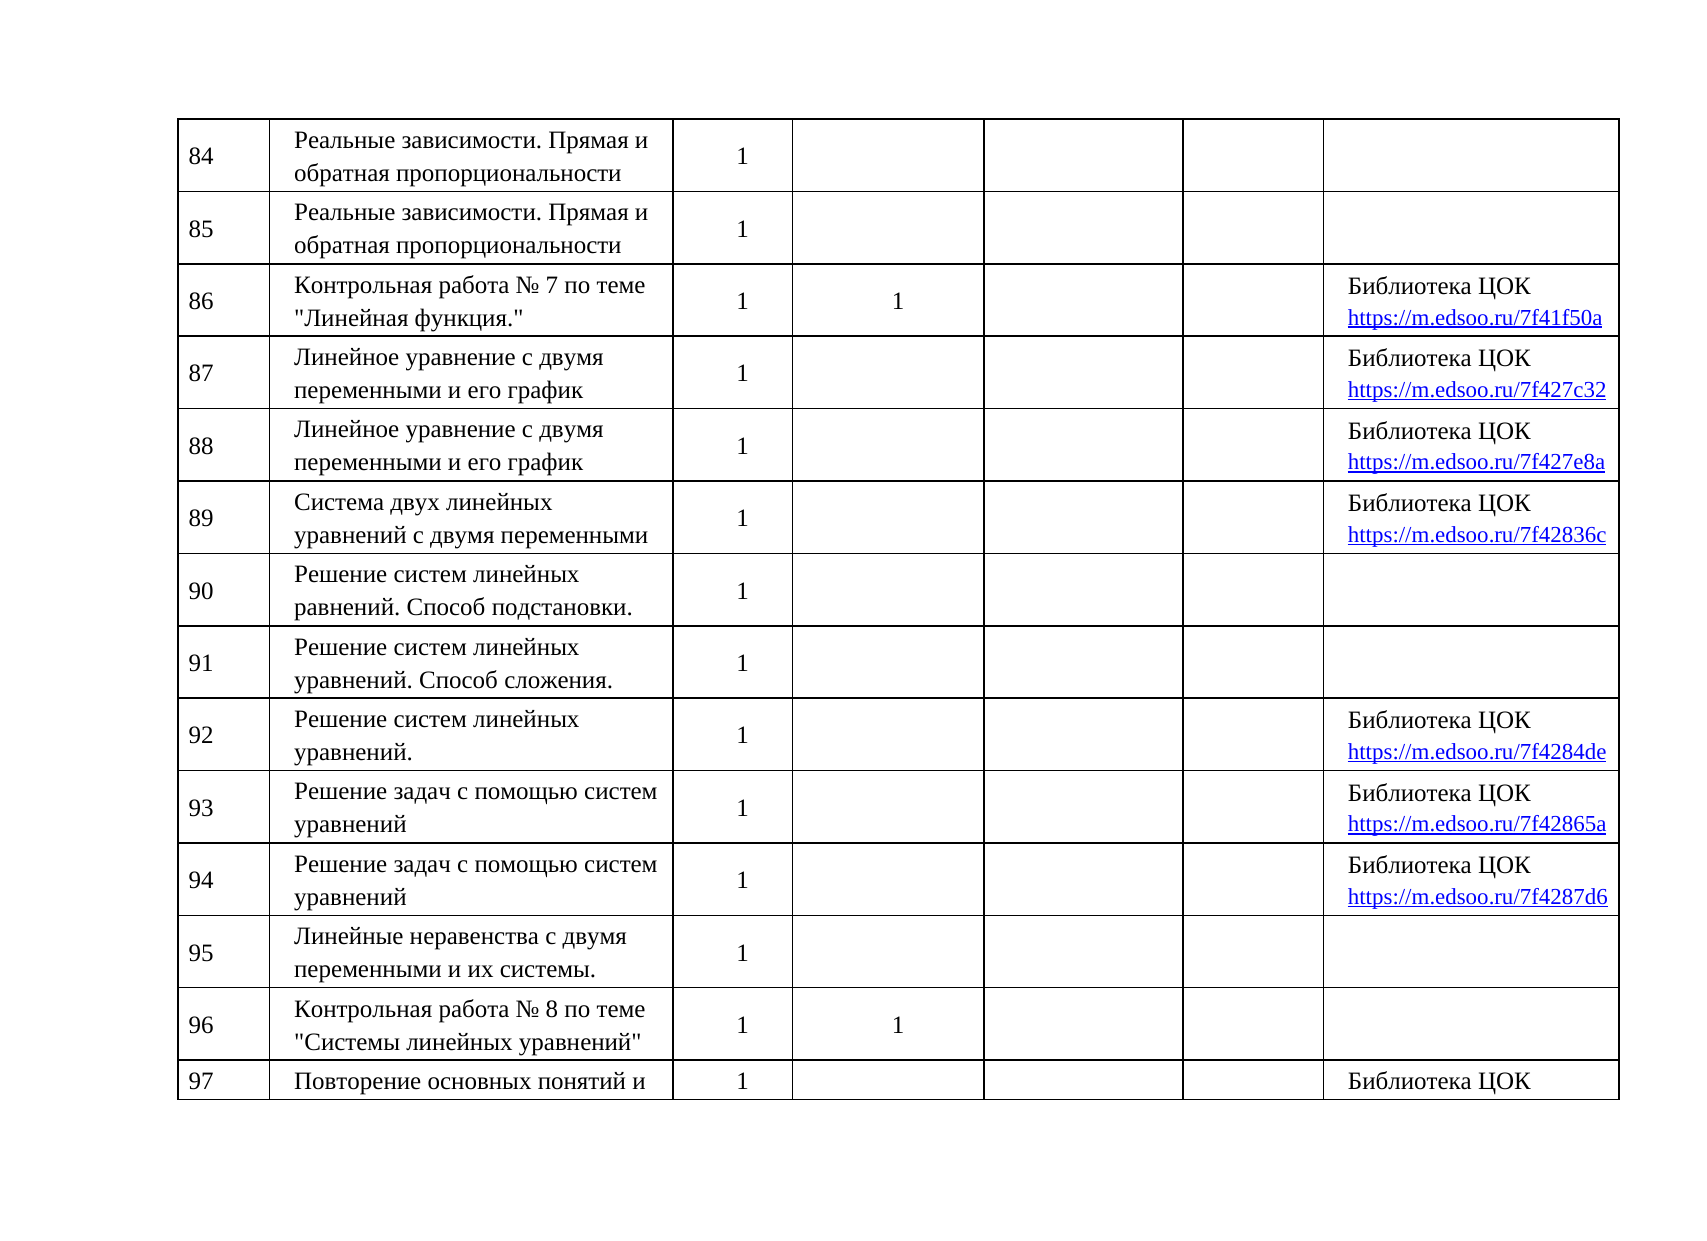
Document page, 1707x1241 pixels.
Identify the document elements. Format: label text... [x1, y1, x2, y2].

table_cell Реальные зависимости. Прямая и обратная пропорциональности [270, 192, 672, 263]
table_cell Линейное уравнение с двумя переменными и его график [270, 409, 672, 480]
table_cell 90 [179, 554, 269, 625]
table_cell 1 [674, 337, 792, 408]
table_cell Решение систем линейных равнений. Способ подстановки. [270, 554, 672, 625]
table_cell [793, 916, 983, 987]
table_cell 84 [179, 120, 269, 191]
table_cell [793, 337, 983, 408]
table_cell [1184, 844, 1323, 914]
table_cell 91 [179, 627, 269, 697]
table_cell [985, 337, 1182, 408]
table_cell 97 [179, 1061, 269, 1099]
table_cell Решение задач с помощью систем уравнений [270, 844, 672, 914]
table_cell [1184, 482, 1323, 552]
table_cell [1324, 627, 1618, 697]
table_cell 92 [179, 699, 269, 770]
table_cell Линейные неравенства с двумя переменными и их системы. [270, 916, 672, 987]
table_cell 85 [179, 192, 269, 263]
table_cell Решение систем линейных уравнений. [270, 699, 672, 770]
table_cell [1184, 1061, 1323, 1099]
table_cell [1184, 265, 1323, 335]
table_cell [1184, 627, 1323, 697]
table_cell [1184, 699, 1323, 770]
table_cell [793, 627, 983, 697]
table_cell 94 [179, 844, 269, 914]
table_cell [1184, 771, 1323, 842]
table_cell 1 [674, 409, 792, 480]
table_cell 89 [179, 482, 269, 552]
table_cell [985, 265, 1182, 335]
table_cell 1 [674, 844, 792, 914]
table_cell Библиотека ЦОК https://m.edsoo.ru/7f42865a [1324, 771, 1618, 842]
table_cell 1 [674, 120, 792, 191]
table_cell [985, 120, 1182, 191]
table_cell [793, 771, 983, 842]
table_cell [793, 1061, 983, 1099]
table_cell Библиотека ЦОК https://m.edsoo.ru/7f427e8a [1324, 409, 1618, 480]
table_cell [1184, 916, 1323, 987]
table_cell Линейное уравнение с двумя переменными и его график [270, 337, 672, 408]
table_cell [1324, 1061, 1618, 1099]
table_cell [985, 771, 1182, 842]
table_cell 1 [674, 482, 792, 552]
table_cell [793, 699, 983, 770]
table_cell 87 [179, 337, 269, 408]
table_cell [1184, 120, 1323, 191]
table_cell [985, 1061, 1182, 1099]
table_cell [985, 627, 1182, 697]
table_cell 96 [179, 988, 269, 1059]
table_cell 88 [179, 409, 269, 480]
table_cell [985, 988, 1182, 1059]
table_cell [270, 1061, 672, 1099]
table_cell [985, 699, 1182, 770]
table_cell Библиотека ЦОК https://m.edsoo.ru/7f4284de [1324, 699, 1618, 770]
table_cell 86 [179, 265, 269, 335]
table_cell 1 [674, 988, 792, 1059]
table_cell Библиотека ЦОК https://m.edsoo.ru/7f41f50a [1324, 265, 1618, 335]
table_cell Система двух линейных уравнений с двумя переменными [270, 482, 672, 552]
table_cell 1 [674, 1061, 792, 1099]
table_cell [793, 409, 983, 480]
table_cell 1 [793, 265, 983, 335]
table_cell [985, 409, 1182, 480]
table_cell 1 [674, 627, 792, 697]
table_cell 1 [674, 192, 792, 263]
table_cell [1184, 554, 1323, 625]
table_cell [1184, 192, 1323, 263]
table_cell 1 [674, 265, 792, 335]
table_cell [1184, 409, 1323, 480]
table_cell [985, 192, 1182, 263]
table_cell [985, 844, 1182, 914]
table_cell 93 [179, 771, 269, 842]
table_cell [985, 916, 1182, 987]
table_cell Библиотека ЦОК https://m.edsoo.ru/7f427c32 [1324, 337, 1618, 408]
table_cell [793, 192, 983, 263]
table_cell 1 [674, 554, 792, 625]
table_cell [1184, 337, 1323, 408]
table_cell [985, 482, 1182, 552]
table_cell [1324, 192, 1618, 263]
table_cell [1324, 988, 1618, 1059]
table_cell [1184, 988, 1323, 1059]
table_cell Библиотека ЦОК https://m.edsoo.ru/7f4287d6 [1324, 844, 1618, 914]
table_cell [793, 844, 983, 914]
table_cell Библиотека ЦОК https://m.edsoo.ru/7f42836c [1324, 482, 1618, 552]
table_cell [985, 554, 1182, 625]
table_cell 1 [674, 699, 792, 770]
table_cell Контрольная работа № 8 по теме "Системы линейных уравнений" [270, 988, 672, 1059]
table_cell 1 [674, 916, 792, 987]
table_cell 1 [793, 988, 983, 1059]
table_cell 1 [674, 771, 792, 842]
table_cell Решение систем линейных уравнений. Способ сложения. [270, 627, 672, 697]
table_cell 95 [179, 916, 269, 987]
table_cell [793, 482, 983, 552]
table_cell [793, 554, 983, 625]
table_cell [1324, 554, 1618, 625]
table_cell Контрольная работа № 7 по теме "Линейная функция." [270, 265, 672, 335]
table_cell Реальные зависимости. Прямая и обратная пропорциональности [270, 120, 672, 191]
table_cell [1324, 916, 1618, 987]
table_cell [793, 120, 983, 191]
table_cell Решение задач с помощью систем уравнений [270, 771, 672, 842]
table_cell [1324, 120, 1618, 191]
